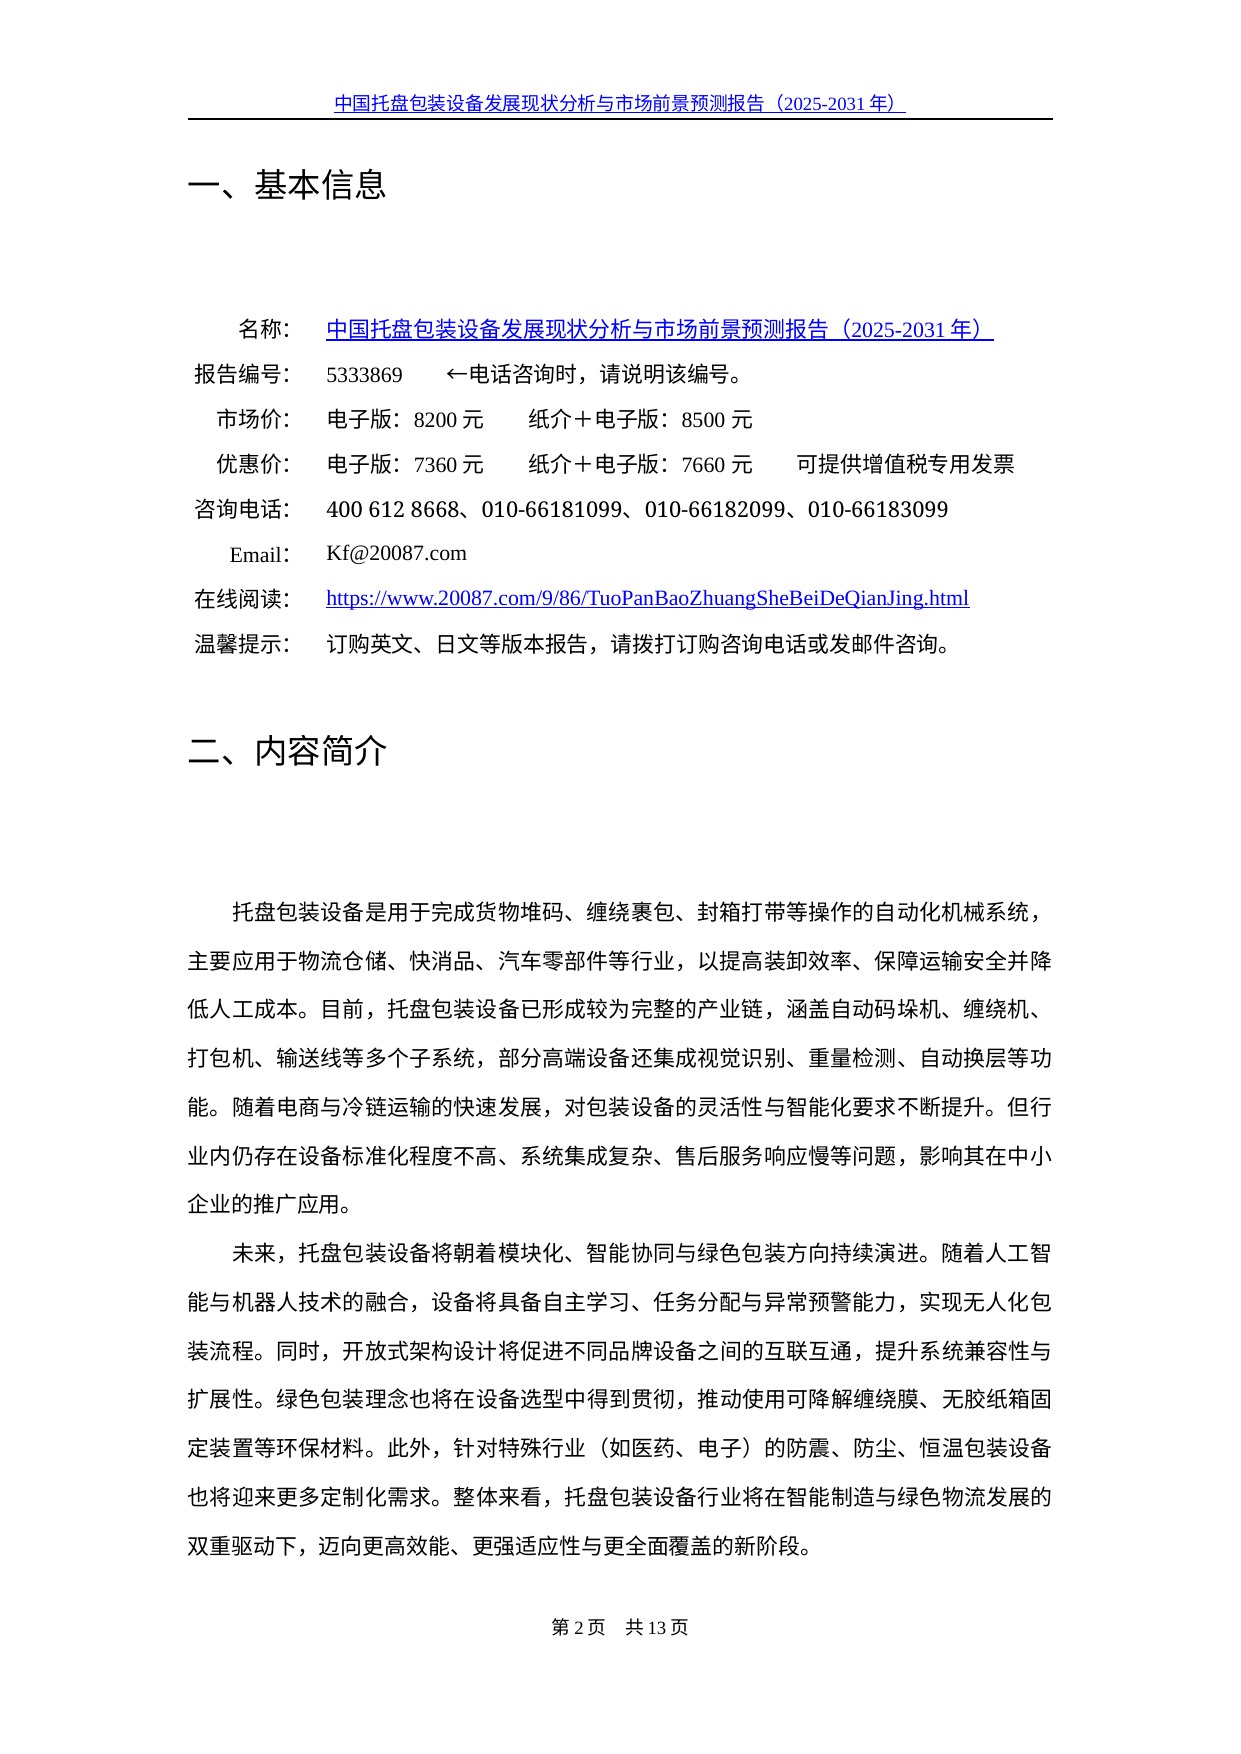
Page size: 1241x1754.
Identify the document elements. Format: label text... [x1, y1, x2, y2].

table_cell 市场价： [167, 402, 315, 447]
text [187, 894, 1053, 1561]
table_cell 400 612 8668、010-66181099、010-66182099、010-66183099 [315, 492, 1073, 537]
table_header 名称： [167, 312, 315, 357]
table_cell 温馨提示： [167, 627, 315, 672]
table_cell Kf@20087.com [315, 537, 1073, 582]
table_cell 订购英文、日文等版本报告，请拨打订购咨询电话或发邮件咨询。 [315, 627, 1073, 672]
table_cell [315, 582, 1073, 627]
table_cell 报告编号： [167, 357, 315, 402]
table_cell 优惠价： [167, 447, 315, 492]
table_cell Email： [167, 537, 315, 582]
table_cell 5333869 ←电话咨询时，请说明该编号。 [315, 357, 1073, 402]
table_cell 咨询电话： [167, 492, 315, 537]
table_cell 电子版：7360 元 纸介＋电子版：7660 元 可提供增值税专用发票 [315, 447, 1073, 492]
table_cell 电子版：8200 元 纸介＋电子版：8500 元 [315, 402, 1073, 447]
table_header 中国托盘包装设备发展现状分析与市场前景预测报告（2025-2031年） [315, 312, 1073, 357]
table_cell 在线阅读： [167, 582, 315, 627]
title 二、内容简介 [187, 717, 1053, 782]
title 一、基本信息 [187, 150, 1053, 215]
